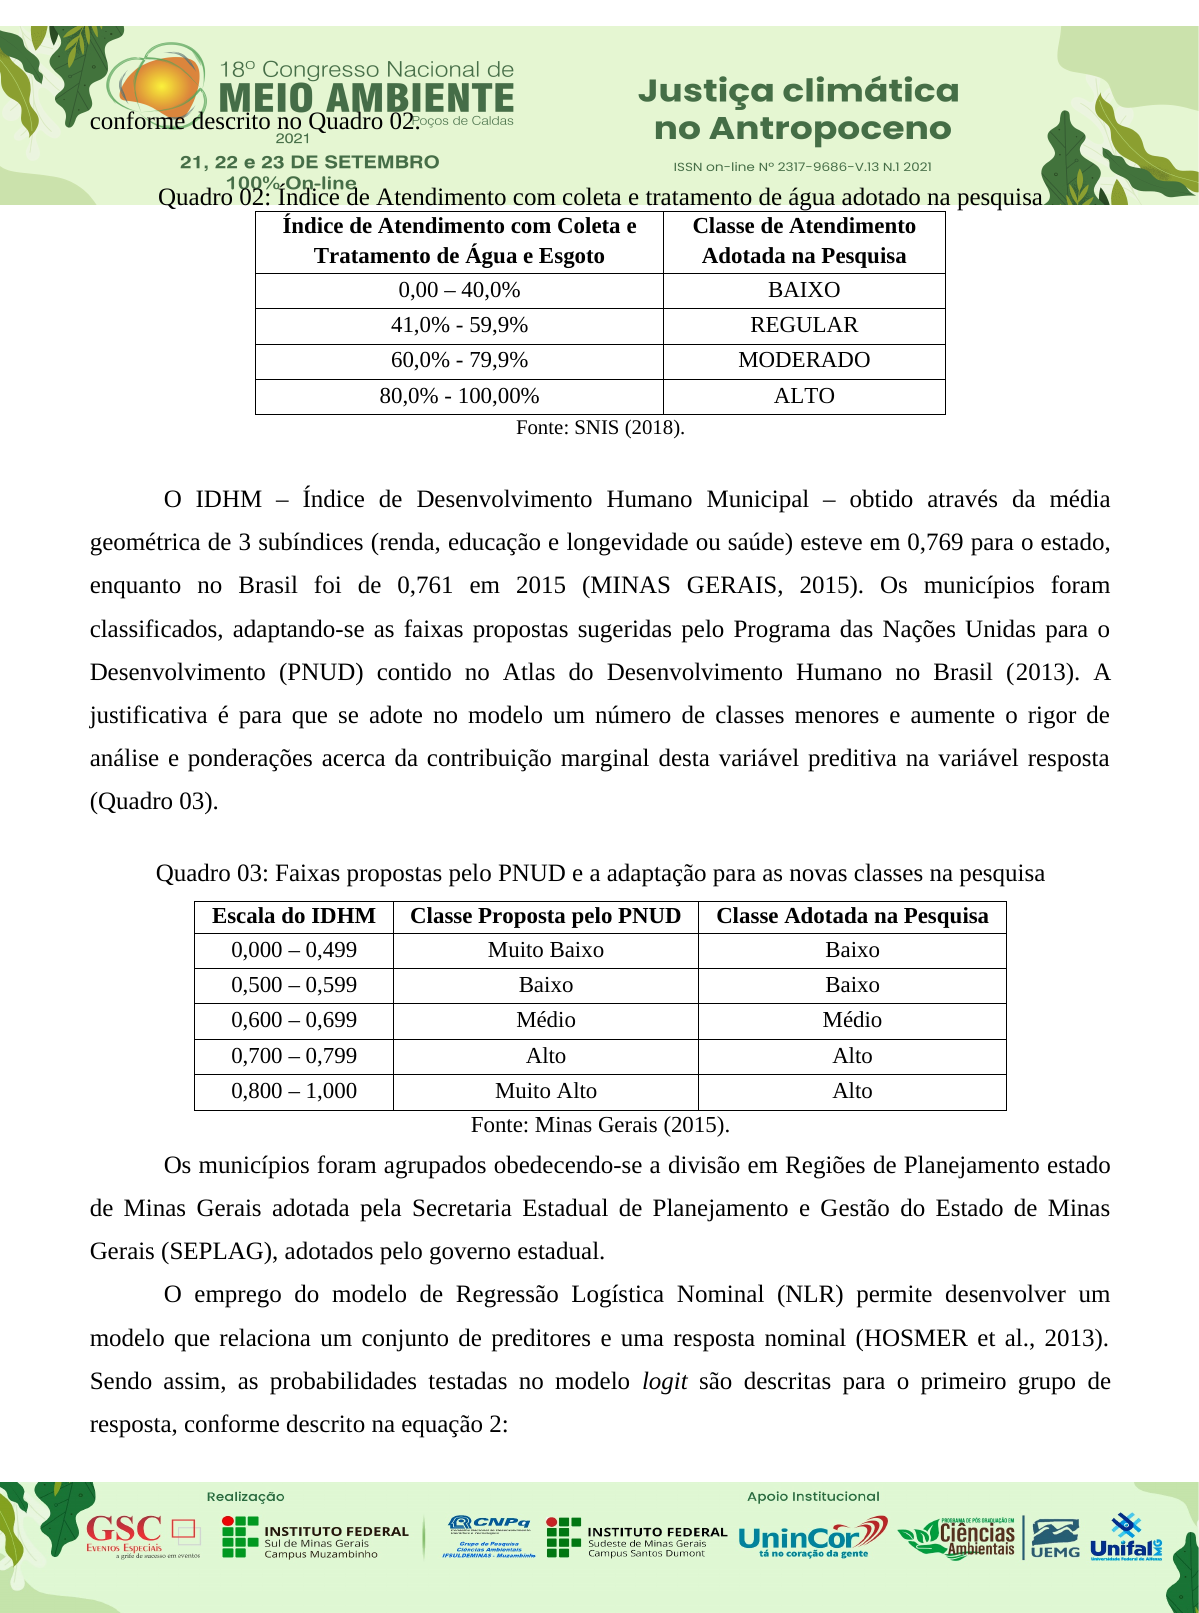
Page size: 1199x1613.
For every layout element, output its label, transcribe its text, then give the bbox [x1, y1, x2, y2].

table_header Classe de Atendimento Adotada na Pesquisa [664, 212, 945, 273]
table_header Índice de Atendimento com Coleta e Tratamento de Água e Esgoto [256, 212, 663, 273]
table_cell MODERADO [664, 345, 945, 379]
text Fonte: SNIS (2018). [89, 415, 1111, 439]
table_cell REGULAR [664, 309, 945, 343]
table_header Classe Proposta pelo PNUD [394, 902, 698, 932]
text Fonte: Minas Gerais (2015). [89, 1111, 1111, 1137]
table_cell 0,00 – 40,0% [256, 274, 663, 308]
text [89, 106, 1111, 135]
picture [0, 1482, 1199, 1613]
table_cell BAIXO [664, 274, 945, 308]
table_cell Baixo [699, 969, 1006, 1003]
text O IDHM – Índice de Desenvolvimento Humano Municipal – obtido através da média geométrica de 3 subíndices (renda, educação e longevidade ou saúde) esteve em 0,769 para o estado, enquanto no Brasil foi de 0,761 em 2015 (MINAS GERAIS, 2015). Os municípios foram classificados, adaptando-se as faixas propostas sugeridas pelo Programa das Nações Unidas para o Desenvolvimento (PNUD) contido no Atlas do Desenvolvimento Humano no Brasil (2013). A justificativa é para que se adote no modelo um número de classes menores e aumente o rigor de análise e ponderações acerca da contribuição marginal desta variável preditiva na variável resposta (Quadro 03). [89, 484, 1111, 815]
picture [0, 26, 1199, 205]
table_cell Baixo [699, 934, 1006, 968]
table_cell Alto [394, 1040, 698, 1074]
table_cell 0,700 – 0,799 [195, 1040, 393, 1074]
table_cell Alto [699, 1075, 1006, 1109]
table_header Classe Adotada na Pesquisa [699, 902, 1006, 932]
table_cell 41,0% - 59,9% [256, 309, 663, 343]
table_cell ALTO [664, 380, 945, 414]
text Quadro 03: Faixas propostas pelo PNUD e a adaptação para as novas classes na pesquisa [89, 858, 1111, 887]
table_cell 80,0% - 100,00% [256, 380, 663, 414]
table_cell Muito Baixo [394, 934, 698, 968]
table_cell 0,500 – 0,599 [195, 969, 393, 1003]
table_cell Muito Alto [394, 1075, 698, 1109]
table_cell Baixo [394, 969, 698, 1003]
text O emprego do modelo de Regressão Logística Nominal (NLR) permite desenvolver um modelo que relaciona um conjunto de preditores e uma resposta nominal (HOSMER et al., 2013). Sendo assim, as probabilidades testadas no modelo logit são descritas para o primeiro grupo de resposta, conforme descrito na equação 2: [89, 1279, 1111, 1438]
table_cell Médio [699, 1004, 1006, 1039]
table_cell 0,600 – 0,699 [195, 1004, 393, 1039]
table_cell Médio [394, 1004, 698, 1039]
table_cell 0,000 – 0,499 [195, 934, 393, 968]
table_header Escala do IDHM [195, 902, 393, 932]
text Quadro 02: Índice de Atendimento com coleta e tratamento de água adotado na pesquisa [89, 182, 1111, 211]
text Os municípios foram agrupados obedecendo-se a divisão em Regiões de Planejamento estado de Minas Gerais adotada pela Secretaria Estadual de Planejamento e Gestão do Estado de Minas Gerais (SEPLAG), adotados pelo governo estadual. [89, 1150, 1111, 1265]
table_cell 0,800 – 1,000 [195, 1075, 393, 1109]
table_cell Alto [699, 1040, 1006, 1074]
table_cell 60,0% - 79,9% [256, 345, 663, 379]
